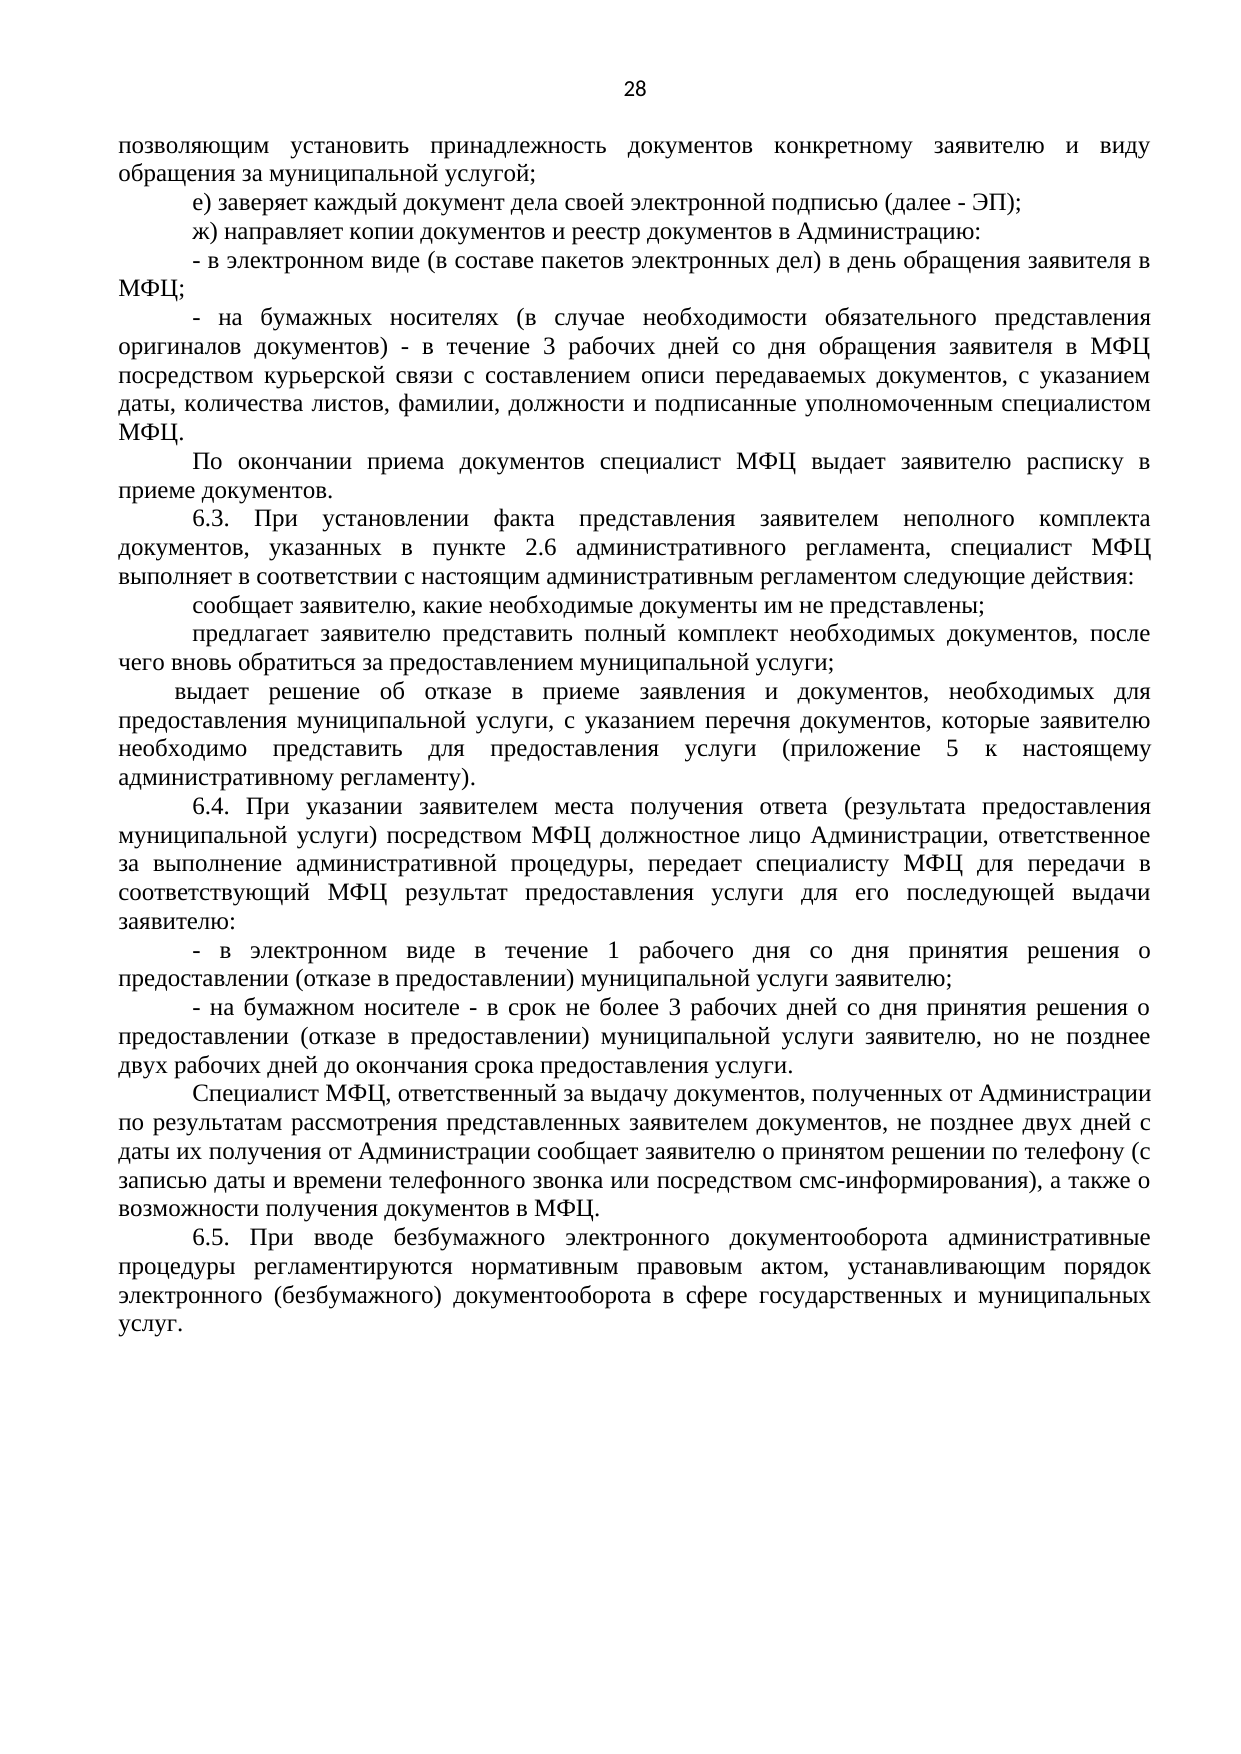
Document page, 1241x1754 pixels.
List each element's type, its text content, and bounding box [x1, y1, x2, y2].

text По окончании приема документов специалист МФЦ выдает заявителю расписку в приеме документов. [118, 446, 1152, 503]
text - в электронном виде (в составе пакетов электронных дел) в день обращения заявителя в МФЦ; [118, 245, 1152, 302]
text предлагает заявителю представить полный комплект необходимых документов, после чего вновь обратиться за предоставлением муниципальной услуги; [118, 618, 1152, 676]
text 6.5. При вводе безбумажного электронного документооборота административные процедуры регламентируются нормативным правовым актом, устанавливающим порядок электронного (безбумажного) документооборота в сфере государственных и муниципальных услуг. [118, 1222, 1152, 1337]
text 6.3. При установлении факта представления заявителем неполного комплекта документов, указанных в пункте 2.6 административного регламента, специалист МФЦ выполняет в соответствии с настоящим административным регламентом следующие действия: [118, 503, 1152, 590]
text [118, 130, 1152, 187]
text - на бумажных носителях (в случае необходимости обязательного представления оригиналов документов) - в течение 3 рабочих дней со дня обращения заявителя в МФЦ посредством курьерской связи с составлением описи передаваемых документов, с указанием даты, количества листов, фамилии, должности и подписанные уполномоченным специалистом МФЦ. [118, 302, 1152, 446]
text 6.4. При указании заявителем места получения ответа (результата предоставления муниципальной услуги) посредством МФЦ должностное лицо Администрации, ответственное за выполнение административной процедуры, передает специалисту МФЦ для передачи в соответствующий МФЦ результат предоставления услуги для его последующей выдачи заявителю: [118, 791, 1152, 935]
text - в электронном виде в течение 1 рабочего дня со дня принятия решения о предоставлении (отказе в предоставлении) муниципальной услуги заявителю; [118, 935, 1152, 992]
text - на бумажном носителе - в срок не более 3 рабочих дней со дня принятия решения о предоставлении (отказе в предоставлении) муниципальной услуги заявителю, но не позднее двух рабочих дней до окончания срока предоставления услуги. [118, 992, 1152, 1078]
text сообщает заявителю, какие необходимые документы им не представлены; [118, 590, 1152, 618]
text ж) направляет копии документов и реестр документов в Администрацию: [118, 216, 1152, 245]
text Специалист МФЦ, ответственный за выдачу документов, полученных от Администрации по результатам рассмотрения представленных заявителем документов, не позднее двух дней с даты их получения от Администрации сообщает заявителю о принятом решении по телефону (с записью даты и времени телефонного звонка или посредством смс-информирования), а также о возможности получения документов в МФЦ. [118, 1078, 1152, 1222]
text выдает решение об отказе в приеме заявления и документов, необходимых для предоставления муниципальной услуги, с указанием перечня документов, которые заявителю необходимо представить для предоставления услуги (приложение 5 к настоящему административному регламенту). [118, 676, 1152, 791]
text е) заверяет каждый документ дела своей электронной подписью (далее - ЭП); [118, 187, 1152, 216]
